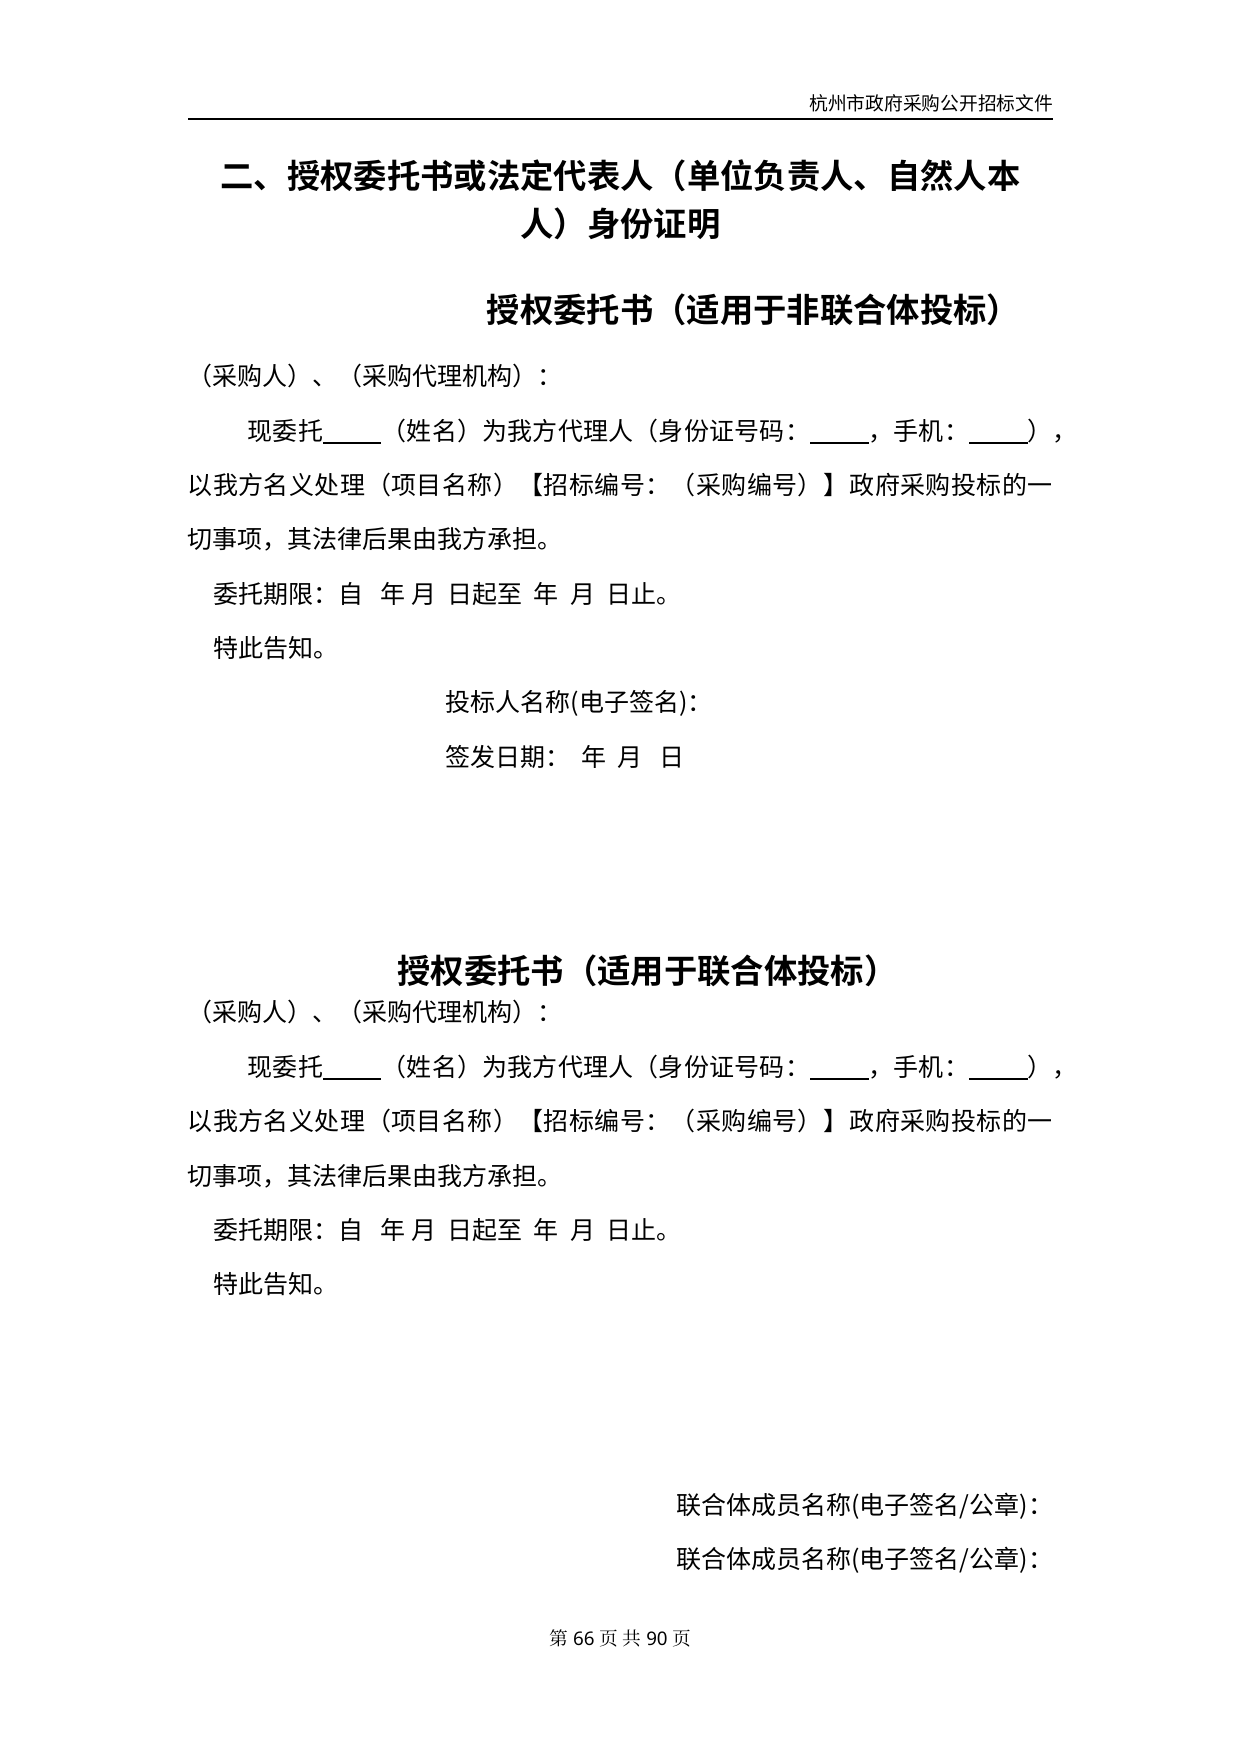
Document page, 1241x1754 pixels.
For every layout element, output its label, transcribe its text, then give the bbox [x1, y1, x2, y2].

text 二、授权委托书或法定代表人（单位负责人、自然人本人）身份证明 [187, 150, 1053, 246]
text 授权委托书（适用于联合体投标） [187, 945, 1053, 993]
text 联合体成员名称(电子签名/公章)： [187, 1485, 1053, 1521]
text 委托期限：自 年 月 日起至 年 月 日止。 [187, 1210, 1053, 1247]
text 现委托 （姓名）为我方代理人（身份证号码： ，手机： ），以我方名义处理（项目名称）【招标编号：（采购编号）】政府采购投标的一切事项，其法律后果由我方承担。 [187, 1047, 1053, 1192]
text 签发日期： 年 月 日 [187, 737, 1053, 773]
text 特此告知。 [187, 628, 1053, 665]
text 特此告知。 [187, 1265, 1053, 1301]
text 现委托 （姓名）为我方代理人（身份证号码： ，手机： ），以我方名义处理（项目名称）【招标编号：（采购编号）】政府采购投标的一切事项，其法律后果由我方承担。 [187, 411, 1053, 556]
text 联合体成员名称(电子签名/公章)： [187, 1539, 1053, 1576]
text 委托期限：自 年 月 日起至 年 月 日止。 [187, 574, 1053, 610]
text （采购人）、（采购代理机构）： [187, 993, 1053, 1029]
text 投标人名称(电子签名)： [187, 683, 1053, 719]
text 授权委托书（适用于非联合体投标） [187, 284, 1053, 332]
text （采购人）、（采购代理机构）： [187, 357, 1053, 393]
